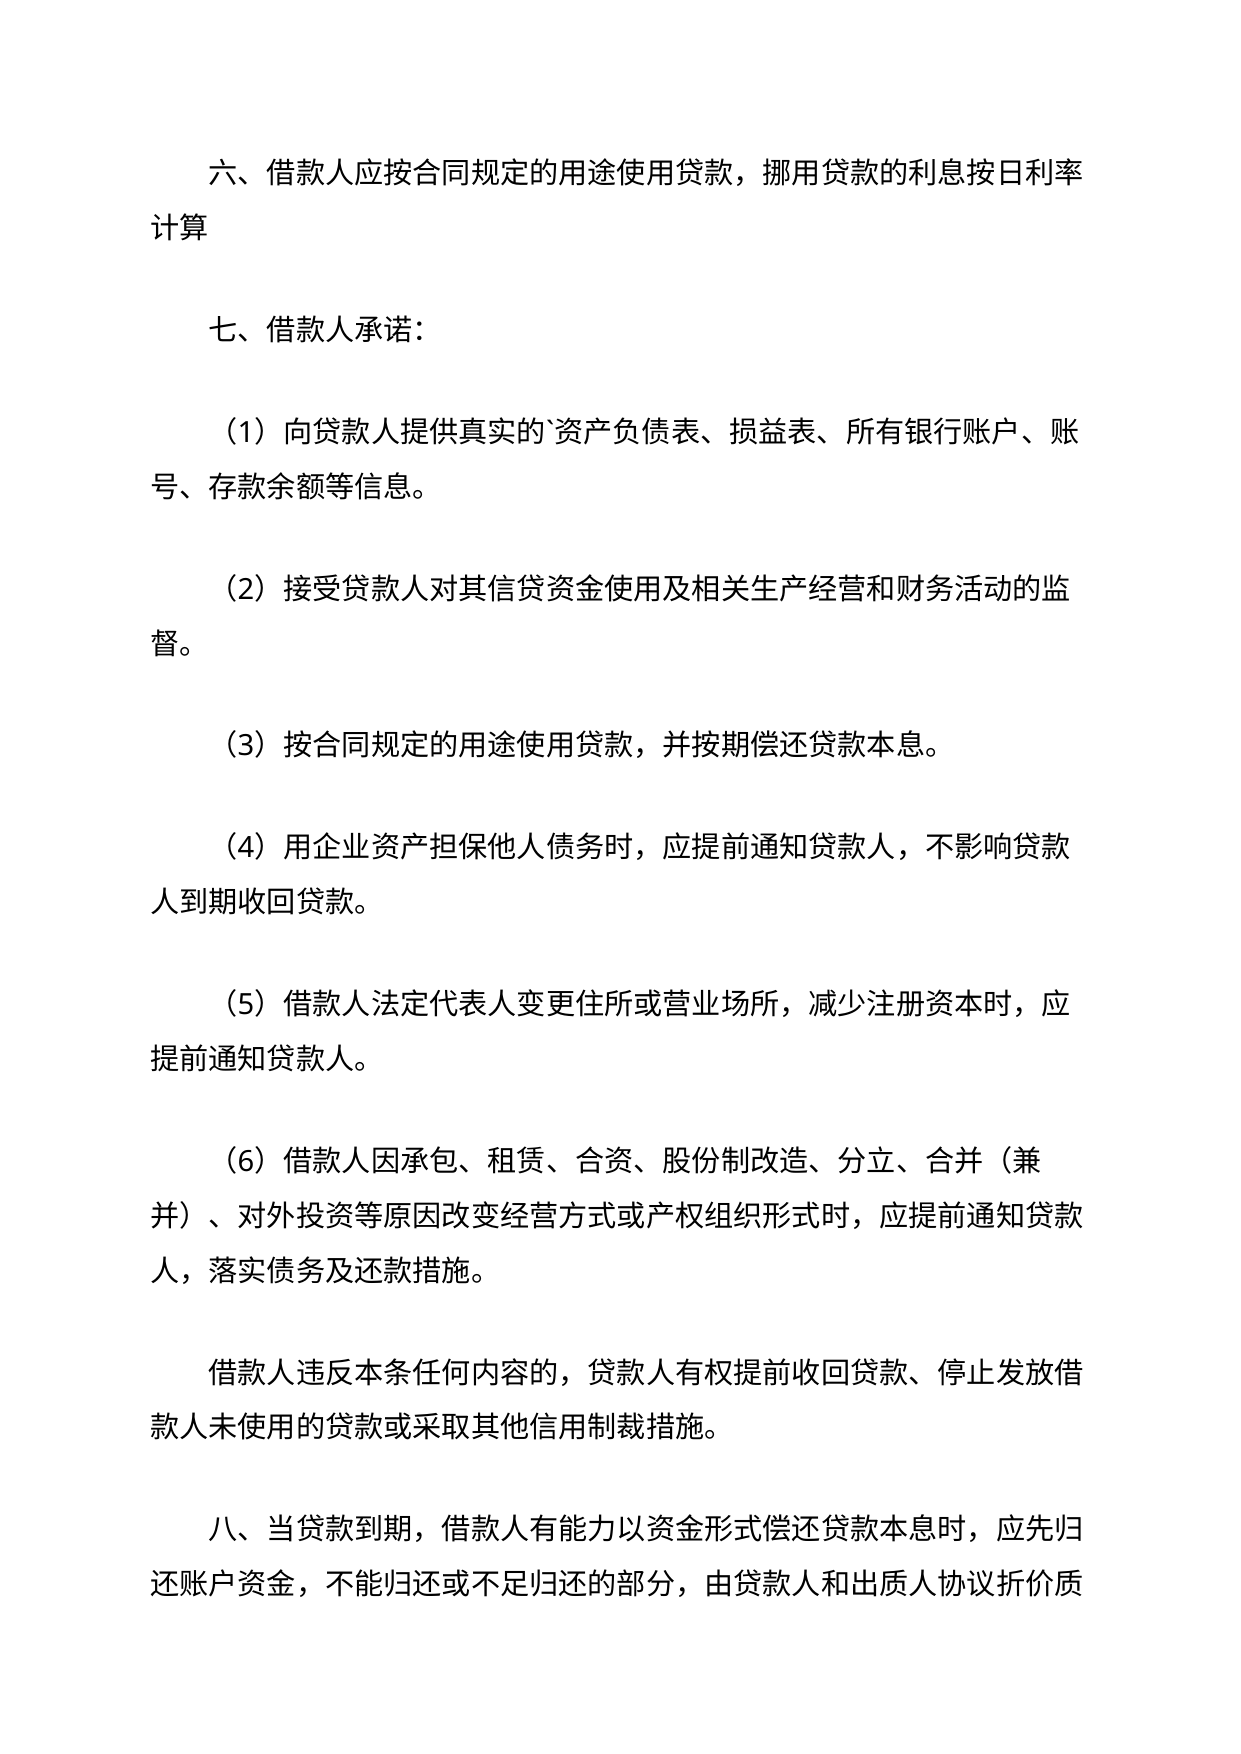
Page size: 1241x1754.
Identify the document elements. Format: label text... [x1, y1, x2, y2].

text 借款人违反本条任何内容的，贷款人有权提前收回贷款、停止发放借款人未使用的贷款或采取其他信用制裁措施。 [150, 1349, 1090, 1446]
text （1）向贷款人提供真实的`资产负债表、损益表、所有银行账户、账号、存款余额等信息。 [150, 408, 1090, 506]
text 六、借款人应按合同规定的用途使用贷款，挪用贷款的利息按日利率计算 [150, 150, 1090, 247]
text （4）用企业资产担保他人债务时，应提前通知贷款人，不影响贷款人到期收回贷款。 [150, 824, 1090, 921]
text （5）借款人法定代表人变更住所或营业场所，减少注册资本时，应提前通知贷款人。 [150, 981, 1090, 1078]
text 七、借款人承诺： [150, 307, 1090, 349]
text （6）借款人因承包、租赁、合资、股份制改造、分立、合并（兼并）、对外投资等原因改变经营方式或产权组织形式时，应提前通知贷款人，落实债务及还款措施。 [150, 1137, 1090, 1290]
text （3）按合同规定的用途使用贷款，并按期偿还贷款本息。 [150, 722, 1090, 764]
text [150, 1506, 1090, 1603]
text （2）接受贷款人对其信贷资金使用及相关生产经营和财务活动的监督。 [150, 565, 1090, 662]
